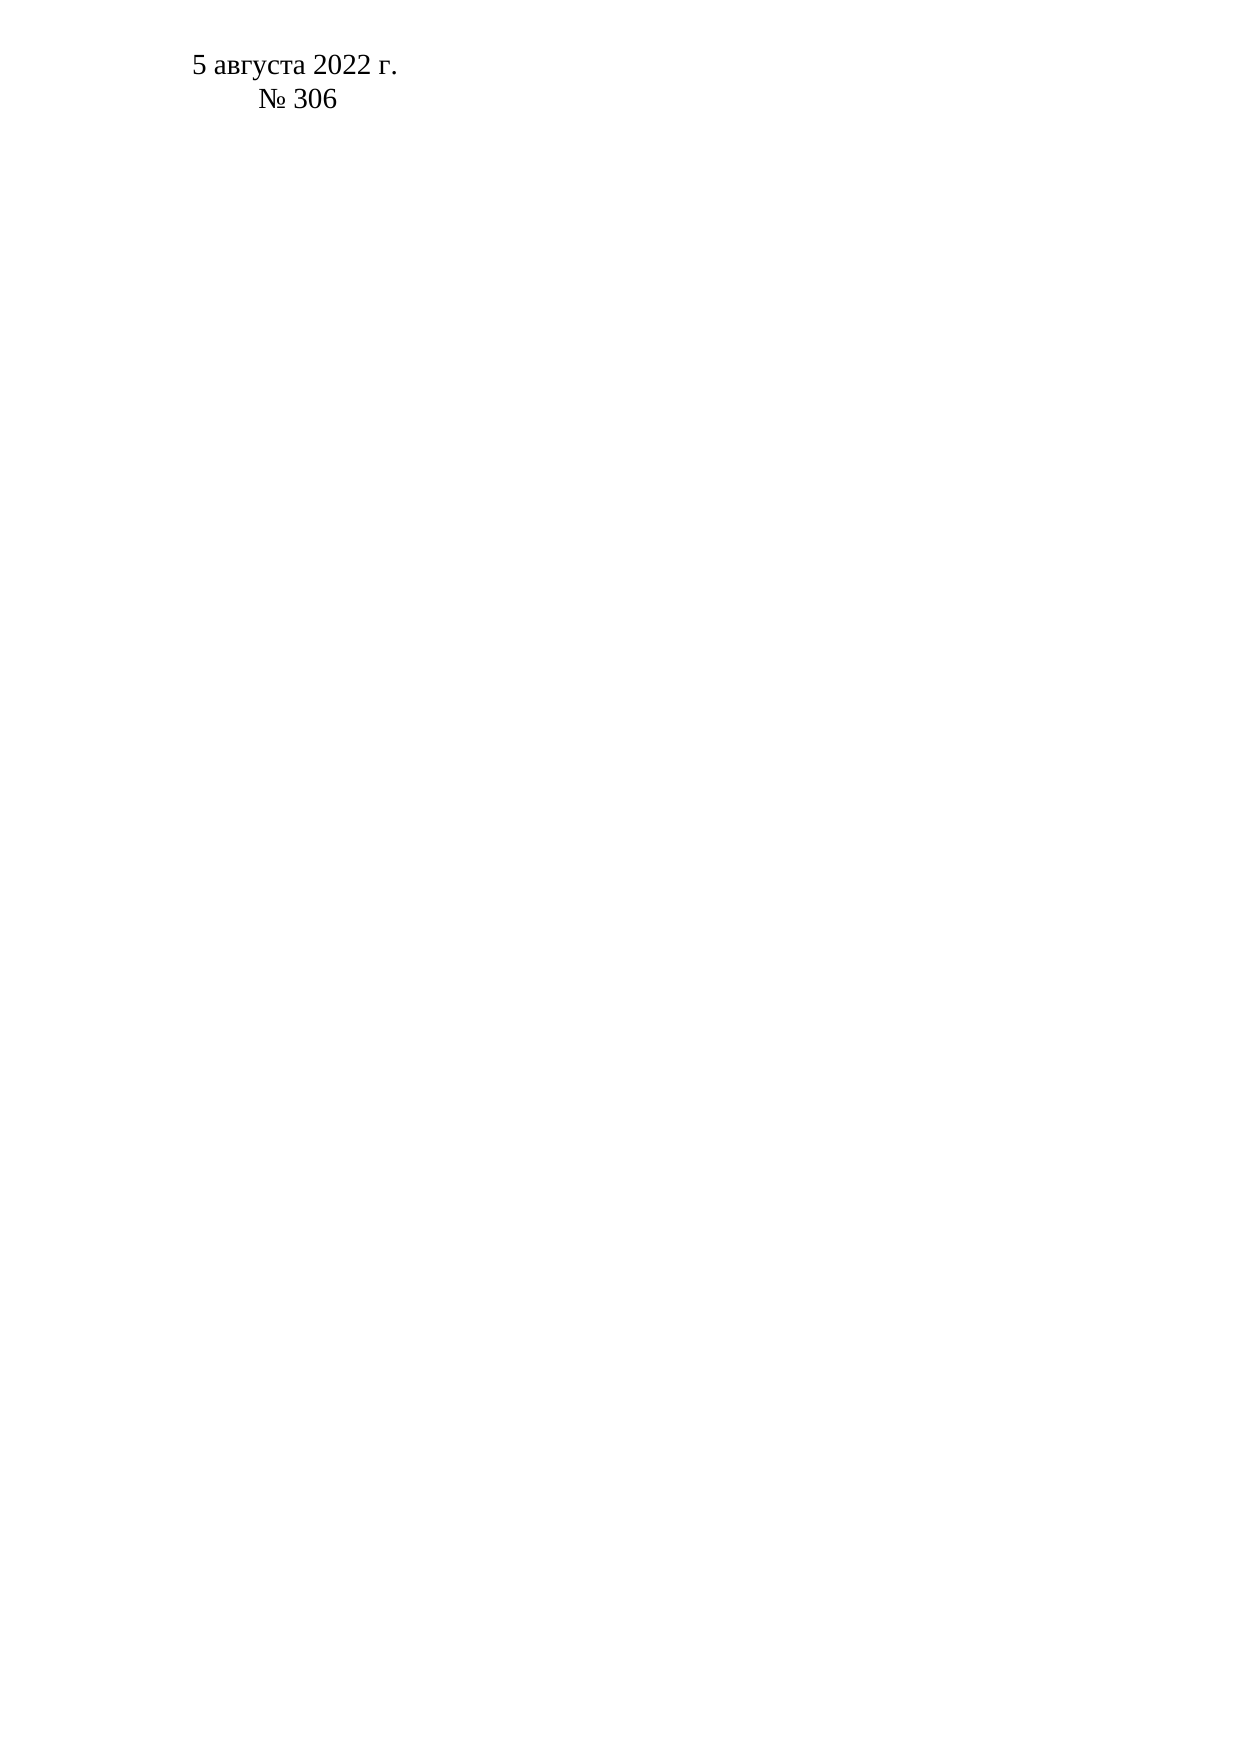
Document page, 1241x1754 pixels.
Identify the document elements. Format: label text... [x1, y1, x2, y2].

text 5 августа 2022 г. [177, 47, 1181, 81]
text № 306 [177, 81, 1181, 114]
